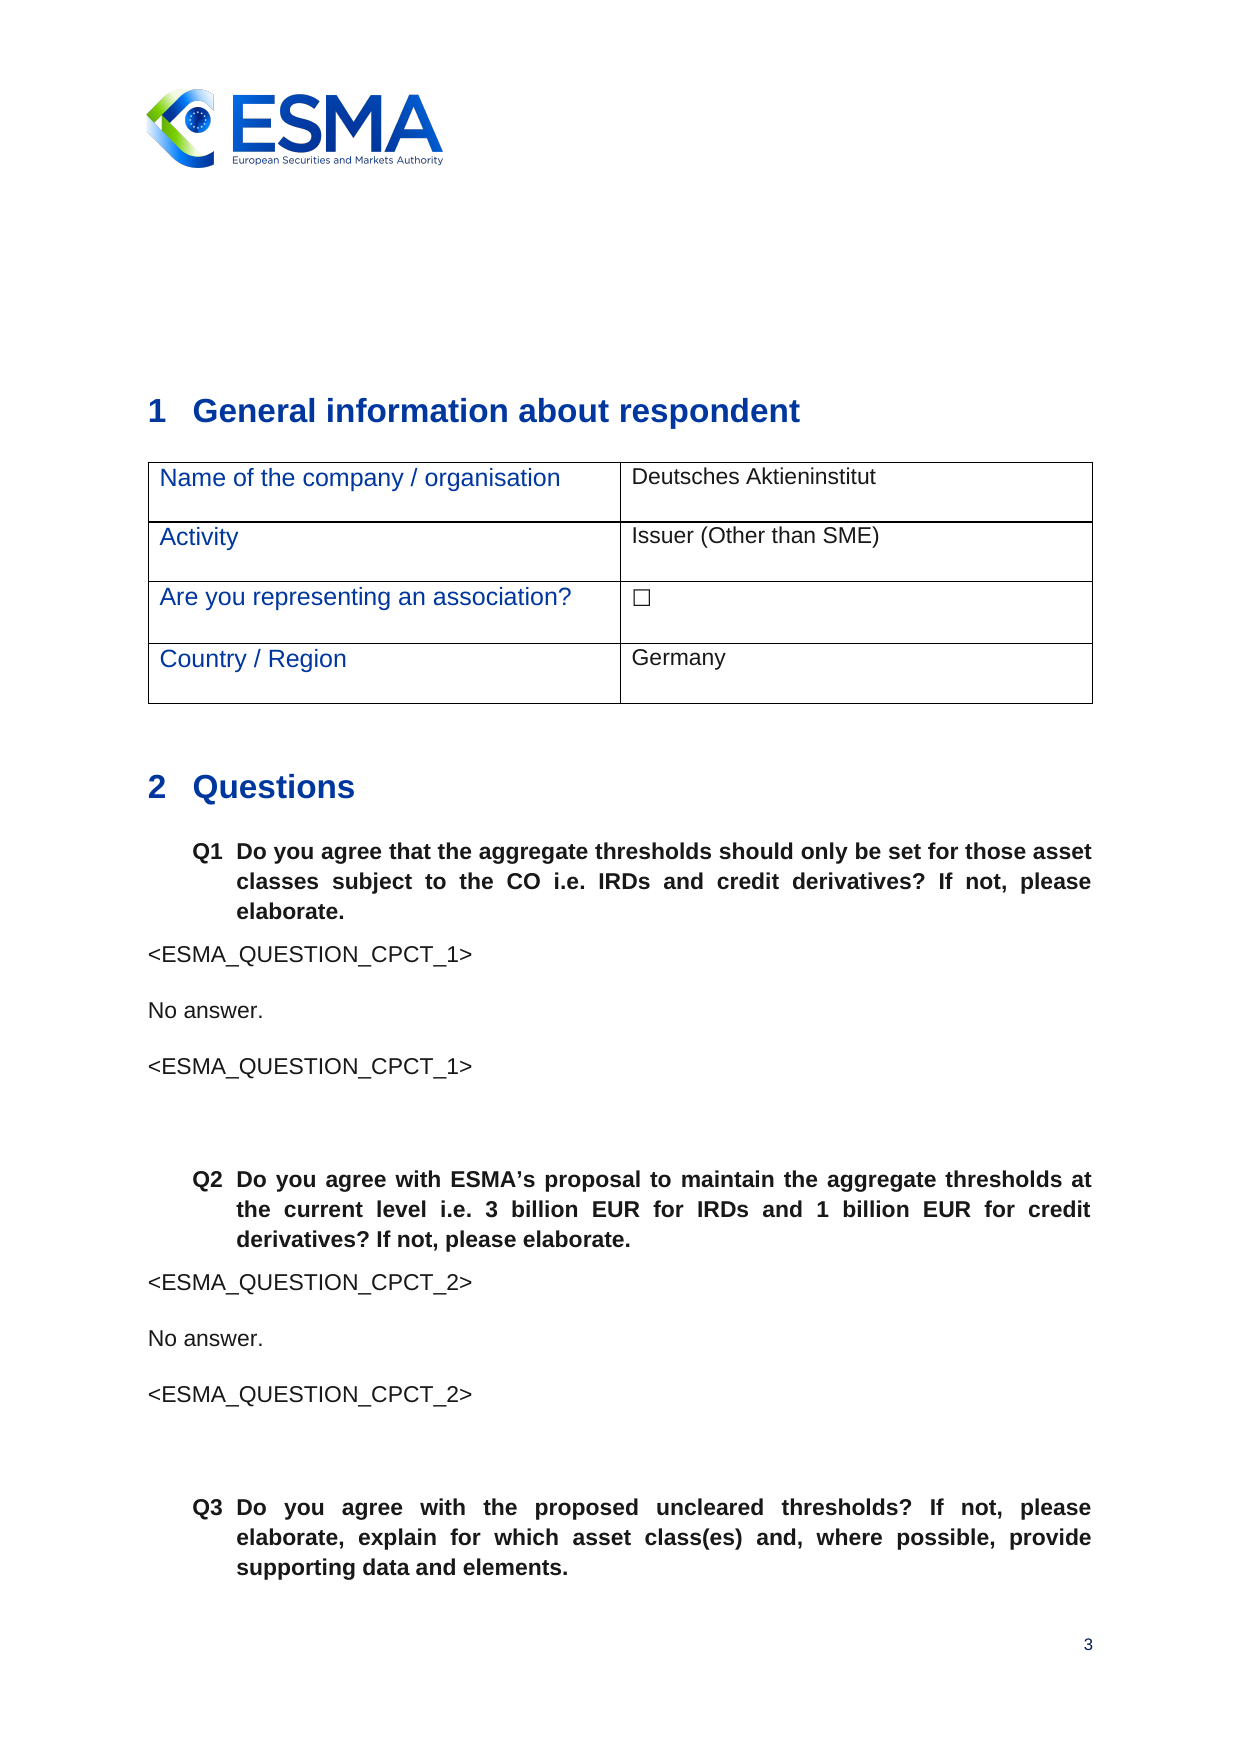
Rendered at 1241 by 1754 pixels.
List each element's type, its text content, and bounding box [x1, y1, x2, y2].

text <ESMA_QUESTION_CPCT_2> [148, 1269, 1093, 1295]
table_header Name of the company / organisation [149, 463, 620, 521]
list Do you agree with the proposed uncleared thresholds? If not, please elaborate, explain for which asset class(es) and, where possible, provide supporting data and elements. [192, 1494, 1093, 1581]
subtitle Questions [148, 767, 1093, 806]
text No answer. [148, 1325, 1093, 1352]
table_cell Activity [149, 523, 620, 581]
subtitle General information about respondent [148, 391, 1093, 430]
text <ESMA_QUESTION_CPCT_1> [148, 941, 1093, 967]
text No answer. [148, 997, 1093, 1023]
list Do you agree with ESMA’s proposal to maintain the aggregate thresholds at the current level i.e. 3 billion EUR for IRDs and 1 billion EUR for credit derivatives? If not, please elaborate. [192, 1166, 1093, 1253]
table_cell Are you representing an association? [149, 582, 620, 643]
table_cell Country / Region [149, 644, 620, 703]
picture [146, 89, 443, 168]
text <ESMA_QUESTION_CPCT_2> [148, 1381, 1093, 1408]
list Do you agree that the aggregate thresholds should only be set for those asset classes subject to the CO i.e. IRDs and credit derivatives? If not, please elaborate. [192, 838, 1093, 924]
text <ESMA_QUESTION_CPCT_1> [148, 1053, 1093, 1080]
